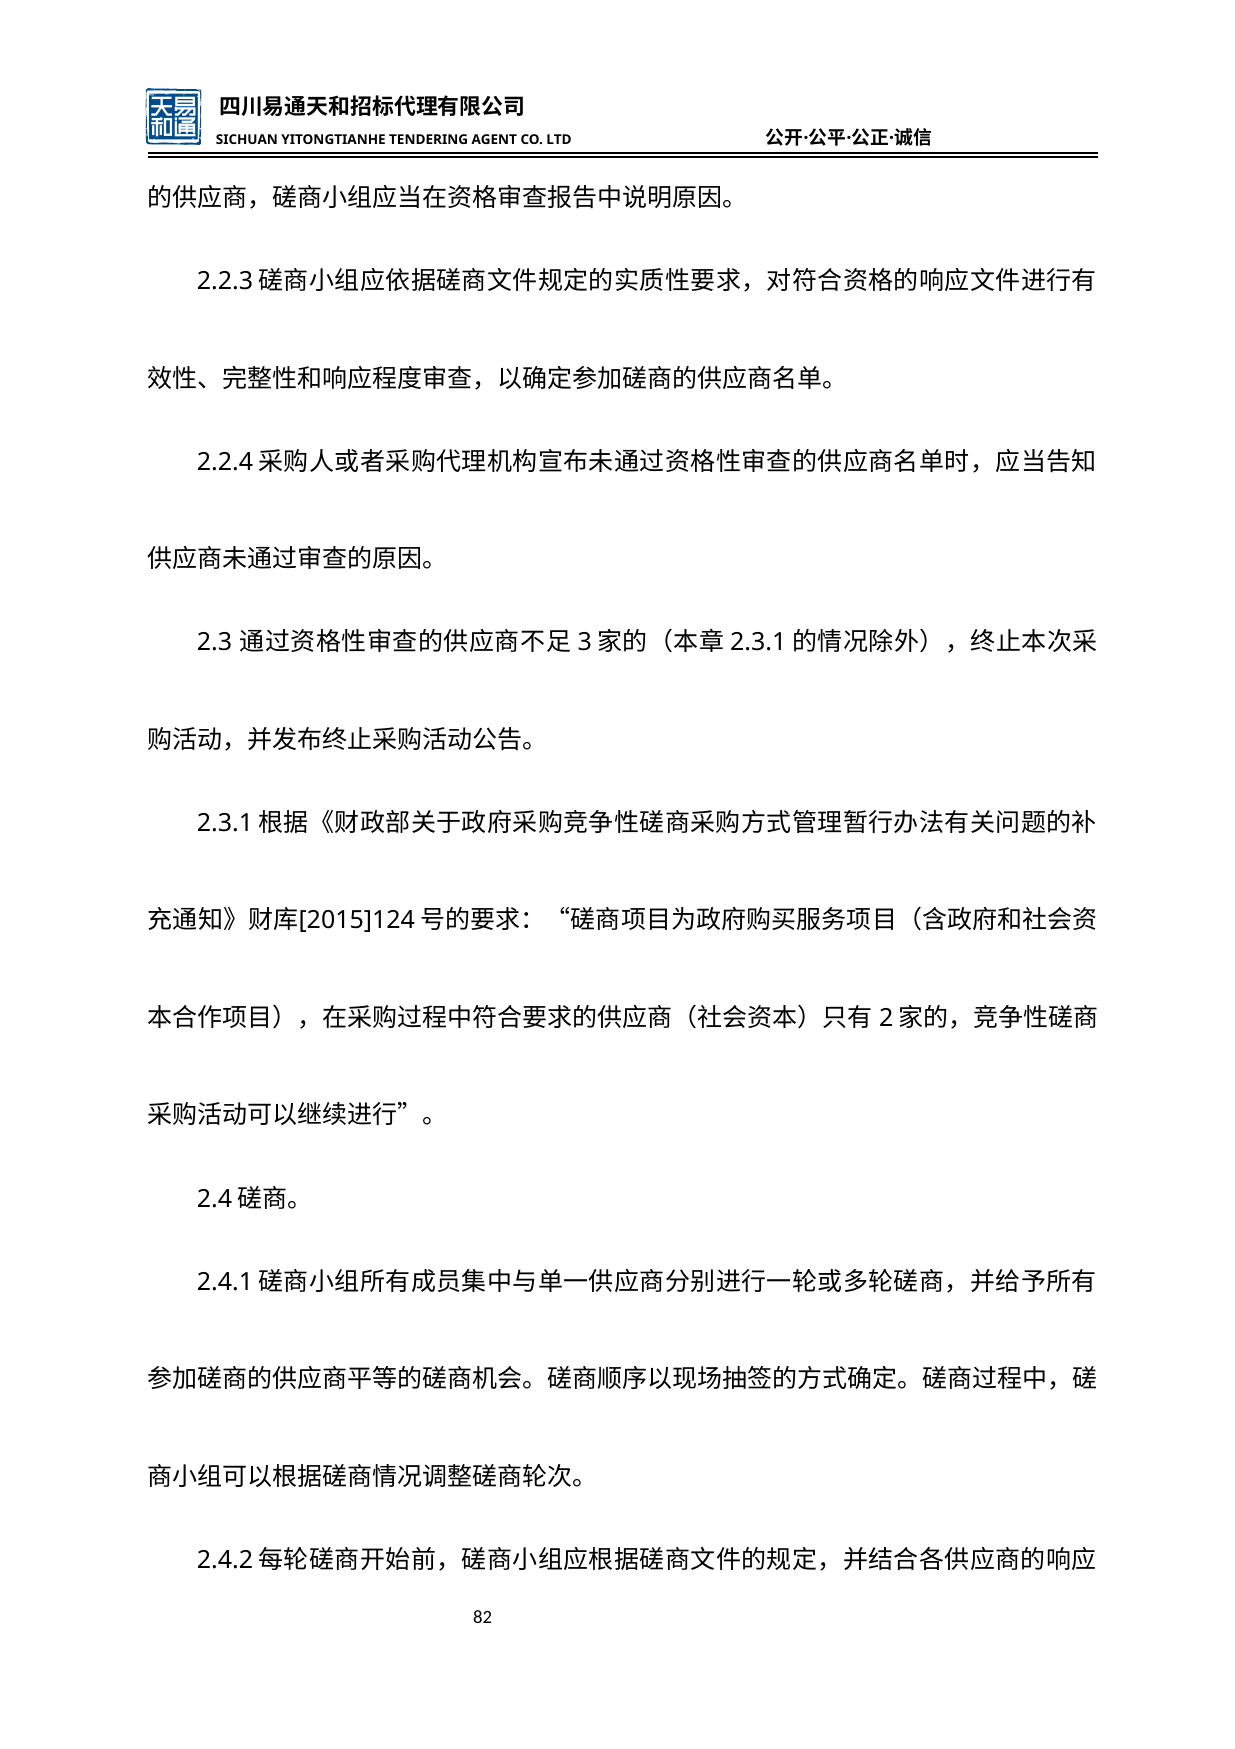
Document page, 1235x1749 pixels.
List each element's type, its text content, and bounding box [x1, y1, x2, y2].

text 2.4磋商。 [148, 1164, 1098, 1229]
text 2.2.2资格性审查结束后，磋商小组应当出具资格性审查报告，没有通过资格审查的供应商，磋商小组应当在资格审查报告中说明原因。 [148, 163, 1098, 228]
text 2.2.4采购人或者采购代理机构宣布未通过资格性审查的供应商名单时，应当告知供应商未通过审查的原因。 [148, 427, 1098, 589]
text 2.4.2每轮磋商开始前，磋商小组应根据磋商文件的规定，并结合各供应商的响应文件拟定磋商内容。 [148, 1525, 1098, 1590]
text 2.2.3磋商小组应依据磋商文件规定的实质性要求，对符合资格的响应文件进行有效性、完整性和响应程度审查，以确定参加磋商的供应商名单。 [148, 246, 1098, 409]
text 2.4.1磋商小组所有成员集中与单一供应商分别进行一轮或多轮磋商，并给予所有参加磋商的供应商平等的磋商机会。磋商顺序以现场抽签的方式确定。磋商过程中，磋商小组可以根据磋商情况调整磋商轮次。 [148, 1247, 1098, 1507]
text 2.3 通过资格性审查的供应商不足3家的（本章2.3.1的情况除外），终止本次采购活动，并发布终止采购活动公告。 [148, 607, 1098, 770]
text 2.3.1根据《财政部关于政府采购竞争性磋商采购方式管理暂行办法有关问题的补充通知》财库[2015]124号的要求：“磋商项目为政府购买服务项目（含政府和社会资本合作项目），在采购过程中符合要求的供应商（社会资本）只有2家的，竞争性磋商采购活动可以继续进行”。 [148, 788, 1098, 1146]
picture [145, 88, 202, 145]
